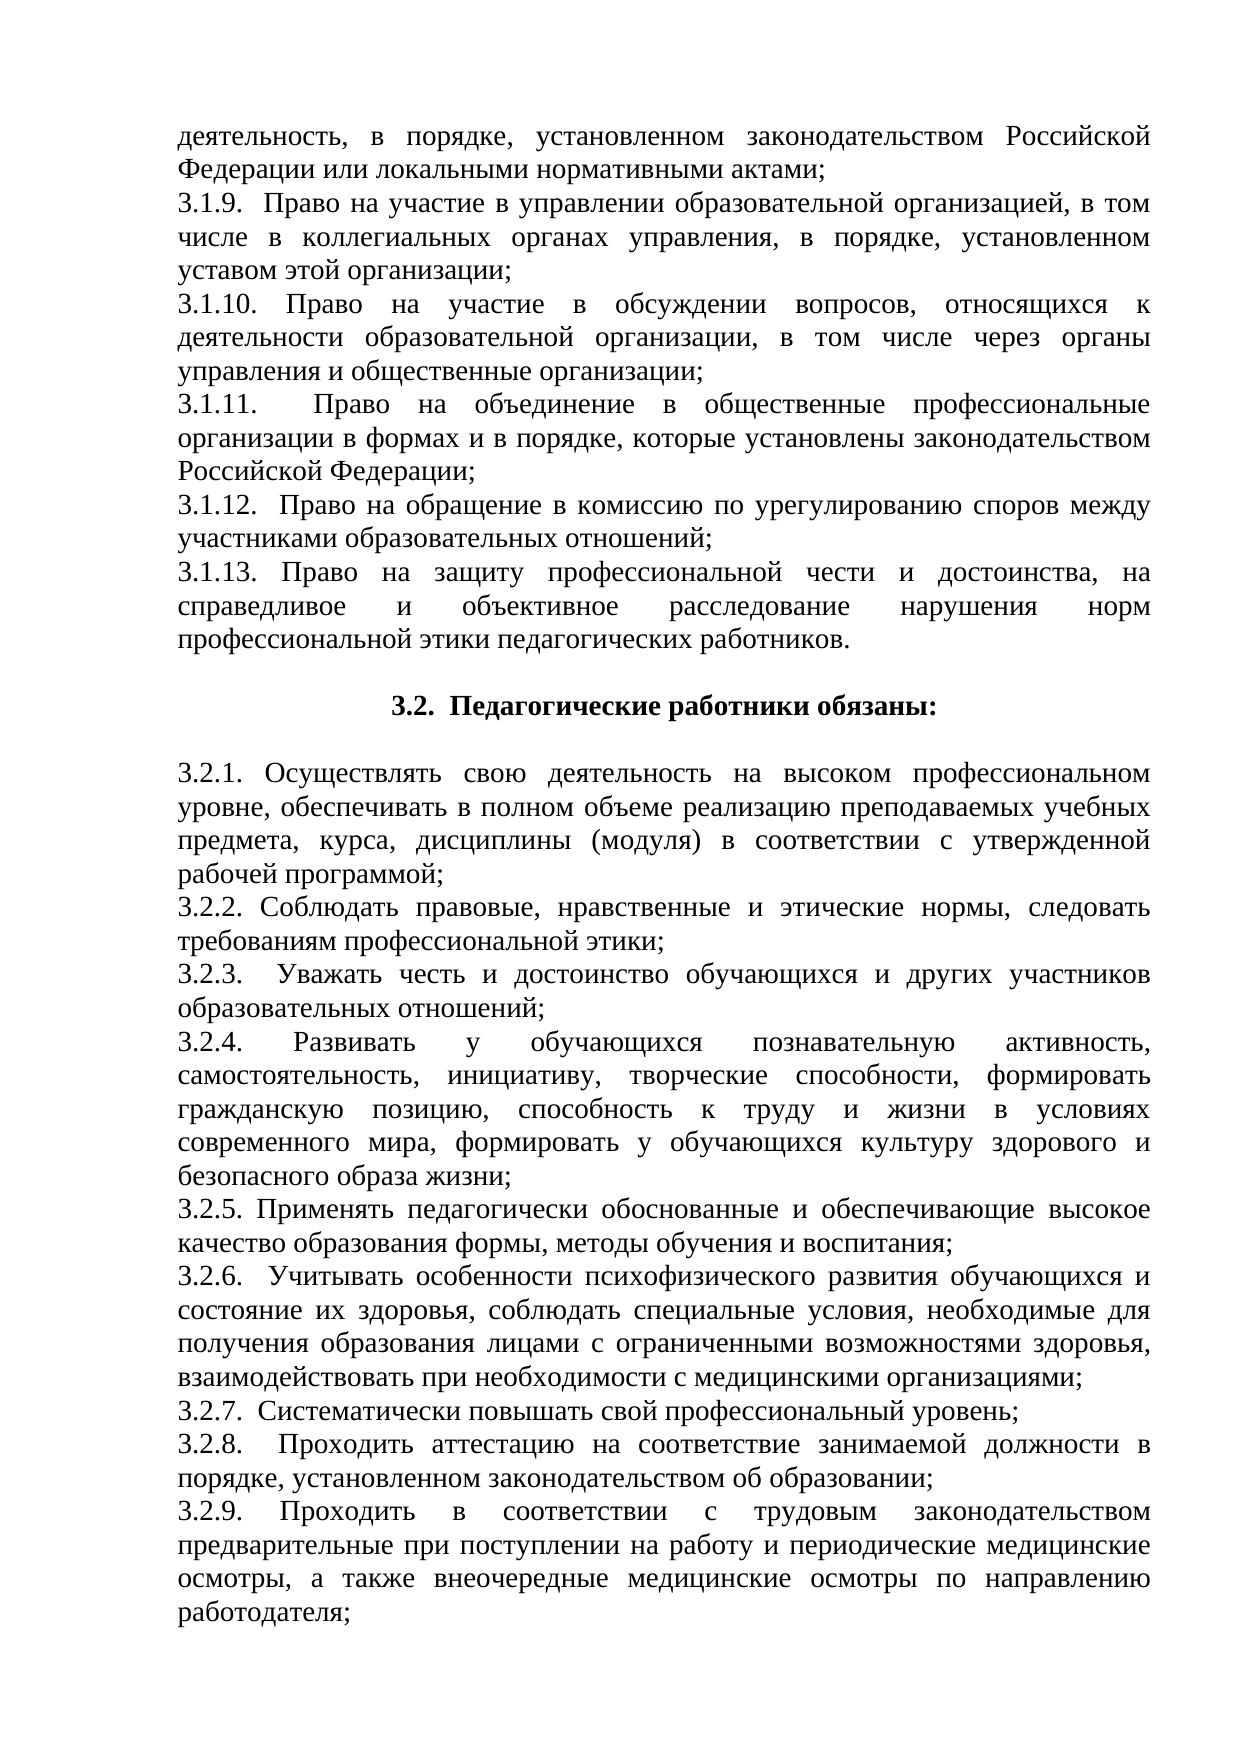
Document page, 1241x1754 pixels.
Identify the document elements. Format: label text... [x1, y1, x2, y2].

text 3.1.11. Право на объединение в общественные профессиональные организации в формах и в порядке, которые установлены законодательством Российской Федерации; [177, 386, 1152, 487]
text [177, 118, 1152, 185]
text 3.1.13. Право на защиту профессиональной чести и достоинства, на справедливое и объективное расследование нарушения норм профессиональной этики педагогических работников. [177, 554, 1152, 655]
text 3.2.1. Осуществлять свою деятельность на высоком профессиональном уровне, обеспечивать в полном объеме реализацию преподаваемых учебных предмета, курса, дисциплины (модуля) в соответствии с утвержденной рабочей программой; [177, 755, 1152, 889]
text 3.2.4. Развивать у обучающихся познавательную активность, самостоятельность, инициативу, творческие способности, формировать гражданскую позицию, способность к труду и жизни в условиях современного мира, формировать у обучающихся культуру здорового и безопасного образа жизни; [177, 1024, 1152, 1191]
text 3.2. Педагогические работники обязаны: [177, 688, 1152, 722]
text 3.1.9. Право на участие в управлении образовательной организацией, в том числе в коллегиальных органах управления, в порядке, установленном уставом этой организации; [177, 185, 1152, 286]
text 3.2.9. Проходить в соответствии с трудовым законодательством предварительные при поступлении на работу и периодические медицинские осмотры, а также внеочередные медицинские осмотры по направлению работодателя; [177, 1493, 1152, 1627]
text 3.2.8. Проходить аттестацию на соответствие занимаемой должности в порядке, установленном законодательством об образовании; [177, 1426, 1152, 1493]
text 3.2.7. Систематически повышать свой профессиональный уровень; [177, 1393, 1152, 1426]
text 3.2.3. Уважать честь и достоинство обучающихся и других участников образовательных отношений; [177, 957, 1152, 1024]
text 3.2.2. Соблюдать правовые, нравственные и этические нормы, следовать требованиям профессиональной этики; [177, 889, 1152, 957]
text 3.1.10. Право на участие в обсуждении вопросов, относящихся к деятельности образовательной организации, в том числе через органы управления и общественные организации; [177, 286, 1152, 386]
text 3.1.12. Право на обращение в комиссию по урегулированию споров между участниками образовательных отношений; [177, 487, 1152, 554]
text 3.2.5. Применять педагогически обоснованные и обеспечивающие высокое качество образования формы, методы обучения и воспитания; [177, 1191, 1152, 1258]
text 3.2.6. Учитывать особенности психофизического развития обучающихся и состояние их здоровья, соблюдать специальные условия, необходимые для получения образования лицами с ограниченными возможностями здоровья, взаимодействовать при необходимости с медицинскими организациями; [177, 1258, 1152, 1393]
